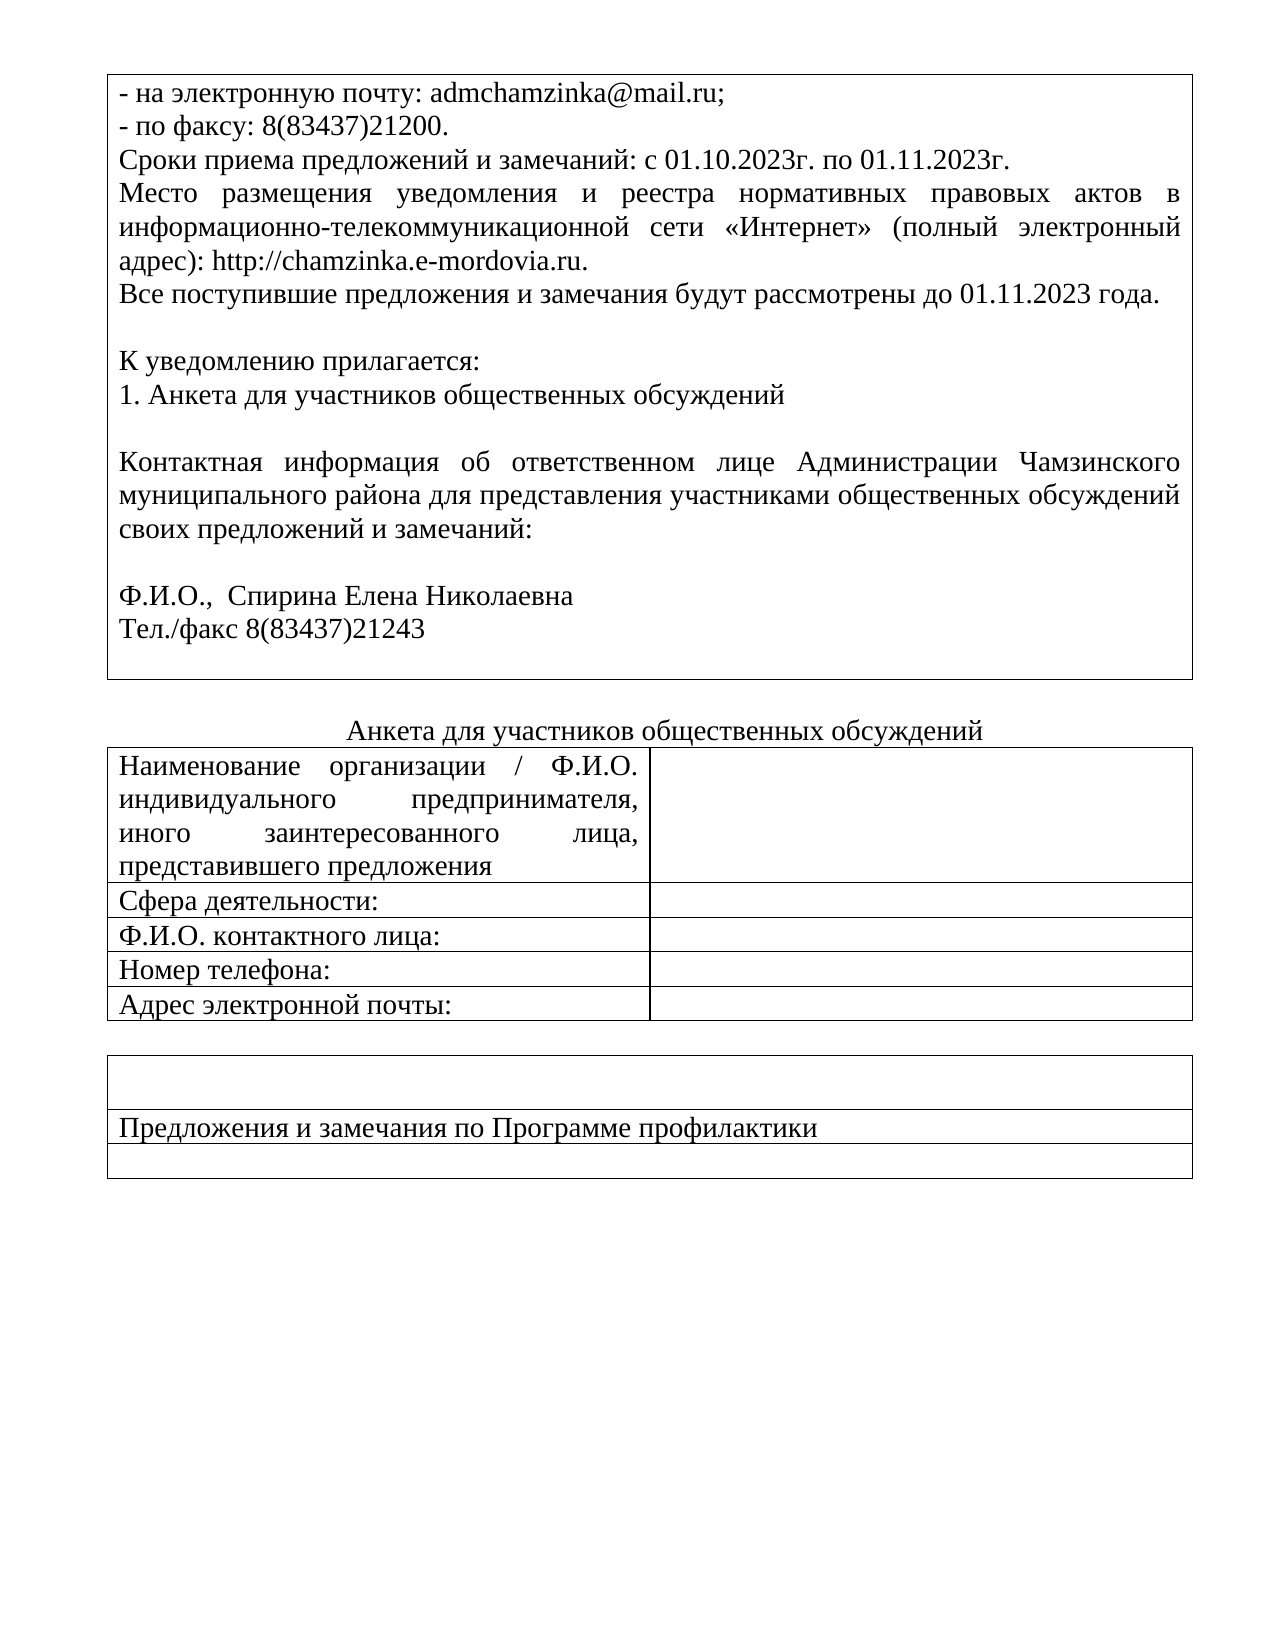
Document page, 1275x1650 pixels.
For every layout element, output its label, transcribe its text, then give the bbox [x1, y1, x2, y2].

text Анкета для участников общественных обсуждений [118, 713, 1211, 747]
table_cell Адрес электронной почты: [108, 987, 649, 1020]
table_header [651, 748, 1192, 882]
table_cell Сфера деятельности: [108, 883, 649, 917]
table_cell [108, 75, 1192, 679]
table_cell [651, 987, 1192, 1020]
table_cell [651, 952, 1192, 986]
table_header [108, 1056, 1192, 1109]
table_cell Ф.И.О. контактного лица: [108, 918, 649, 951]
table_cell [651, 918, 1192, 951]
table_cell [651, 883, 1192, 917]
table_header Наименование организации / Ф.И.О. индивидуального предпринимателя, иного заинтересованного лица, представившего предложения [108, 748, 649, 882]
table_cell [108, 1144, 1192, 1178]
table_cell Номер телефона: [108, 952, 649, 986]
table_cell Предложения и замечания по Программе профилактики [108, 1110, 1192, 1143]
